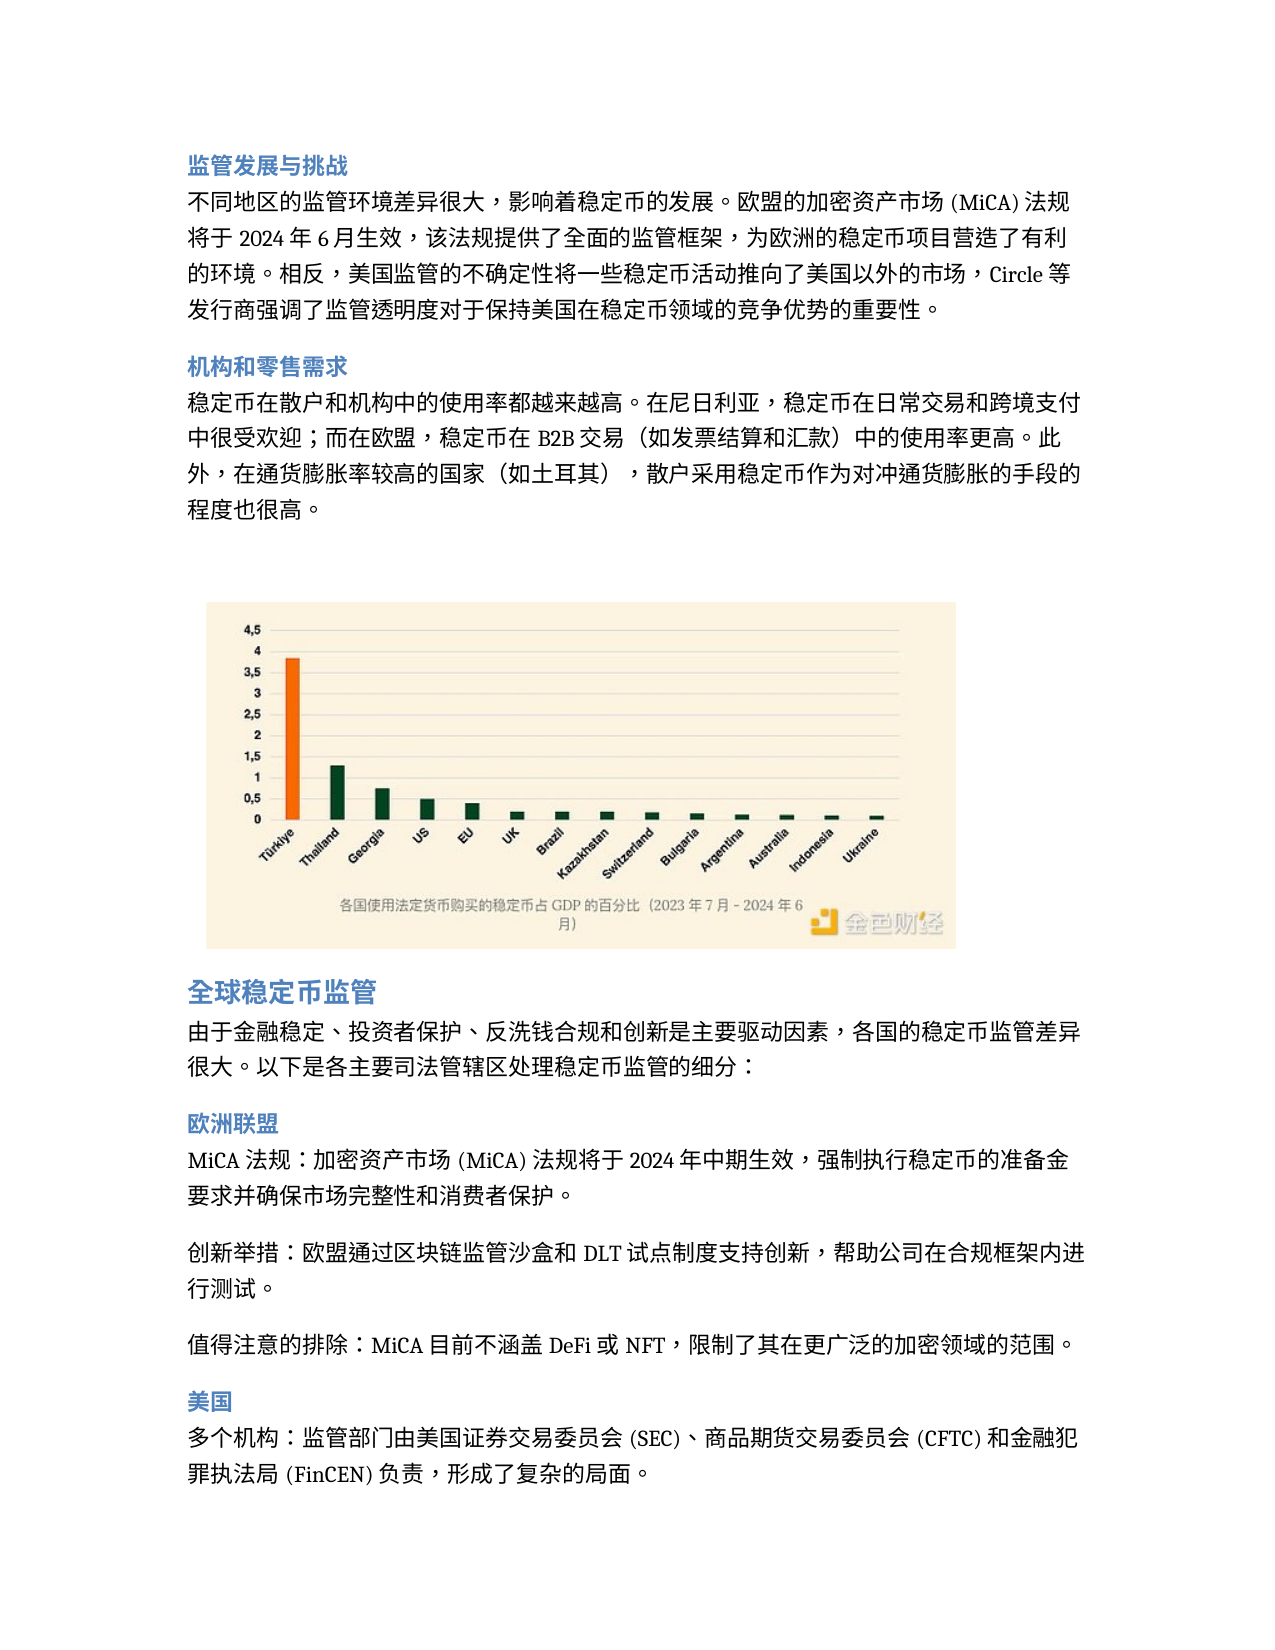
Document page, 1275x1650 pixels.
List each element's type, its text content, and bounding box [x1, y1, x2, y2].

subtitle 全球稳定币监管 [187, 973, 1087, 1010]
text MiCA 法规：加密资产市场 (MiCA) 法规将于 2024 年中期生效，强制执行稳定币的准备金要求并确保市场完整性和消费者保护。 [187, 1144, 1087, 1211]
text 多个机构：监管部门由美国证券交易委员会 (SEC)、商品期货交易委员会 (CFTC) 和金融犯罪执法局 (FinCEN) 负责，形成了复杂的局面。 [187, 1422, 1087, 1489]
subtitle 监管发展与挑战 [187, 150, 1087, 181]
subtitle 机构和零售需求 [187, 351, 1087, 382]
subtitle 美国 [187, 1386, 1087, 1417]
text 创新举措：欧盟通过区块链监管沙盒和 DLT 试点制度支持创新，帮助公司在合规框架内进行测试。 [187, 1237, 1087, 1304]
picture [206, 602, 957, 949]
text 稳定币在散户和机构中的使用率都越来越高。在尼日利亚，稳定币在日常交易和跨境支付中很受欢迎；而在欧盟，稳定币在 B2B 交易（如发票结算和汇款）中的使用率更高。此外，在通货膨胀率较高的国家（如土耳其），散户采用稳定币作为对冲通货膨胀的手段的程度也很高。 [187, 386, 1087, 526]
text 不同地区的监管环境差异很大，影响着稳定币的发展。欧盟的加密资产市场 (MiCA) 法规将于 2024 年 6 月生效，该法规提供了全面的监管框架，为欧洲的稳定币项目营造了有利的环境。相反，美国监管的不确定性将一些稳定币活动推向了美国以外的市场，Circle 等发行商强调了监管透明度对于保持美国在稳定币领域的竞争优势的重要性。 [187, 186, 1087, 325]
text 值得注意的排除：MiCA 目前不涵盖 DeFi 或 NFT，限制了其在更广泛的加密领域的范围。 [187, 1329, 1087, 1361]
text 由于金融稳定、投资者保护、反洗钱合规和创新是主要驱动因素，各国的稳定币监管差异很大。以下是各主要司法管辖区处理稳定币监管的细分： [187, 1015, 1087, 1083]
subtitle 欧洲联盟 [187, 1108, 1087, 1139]
